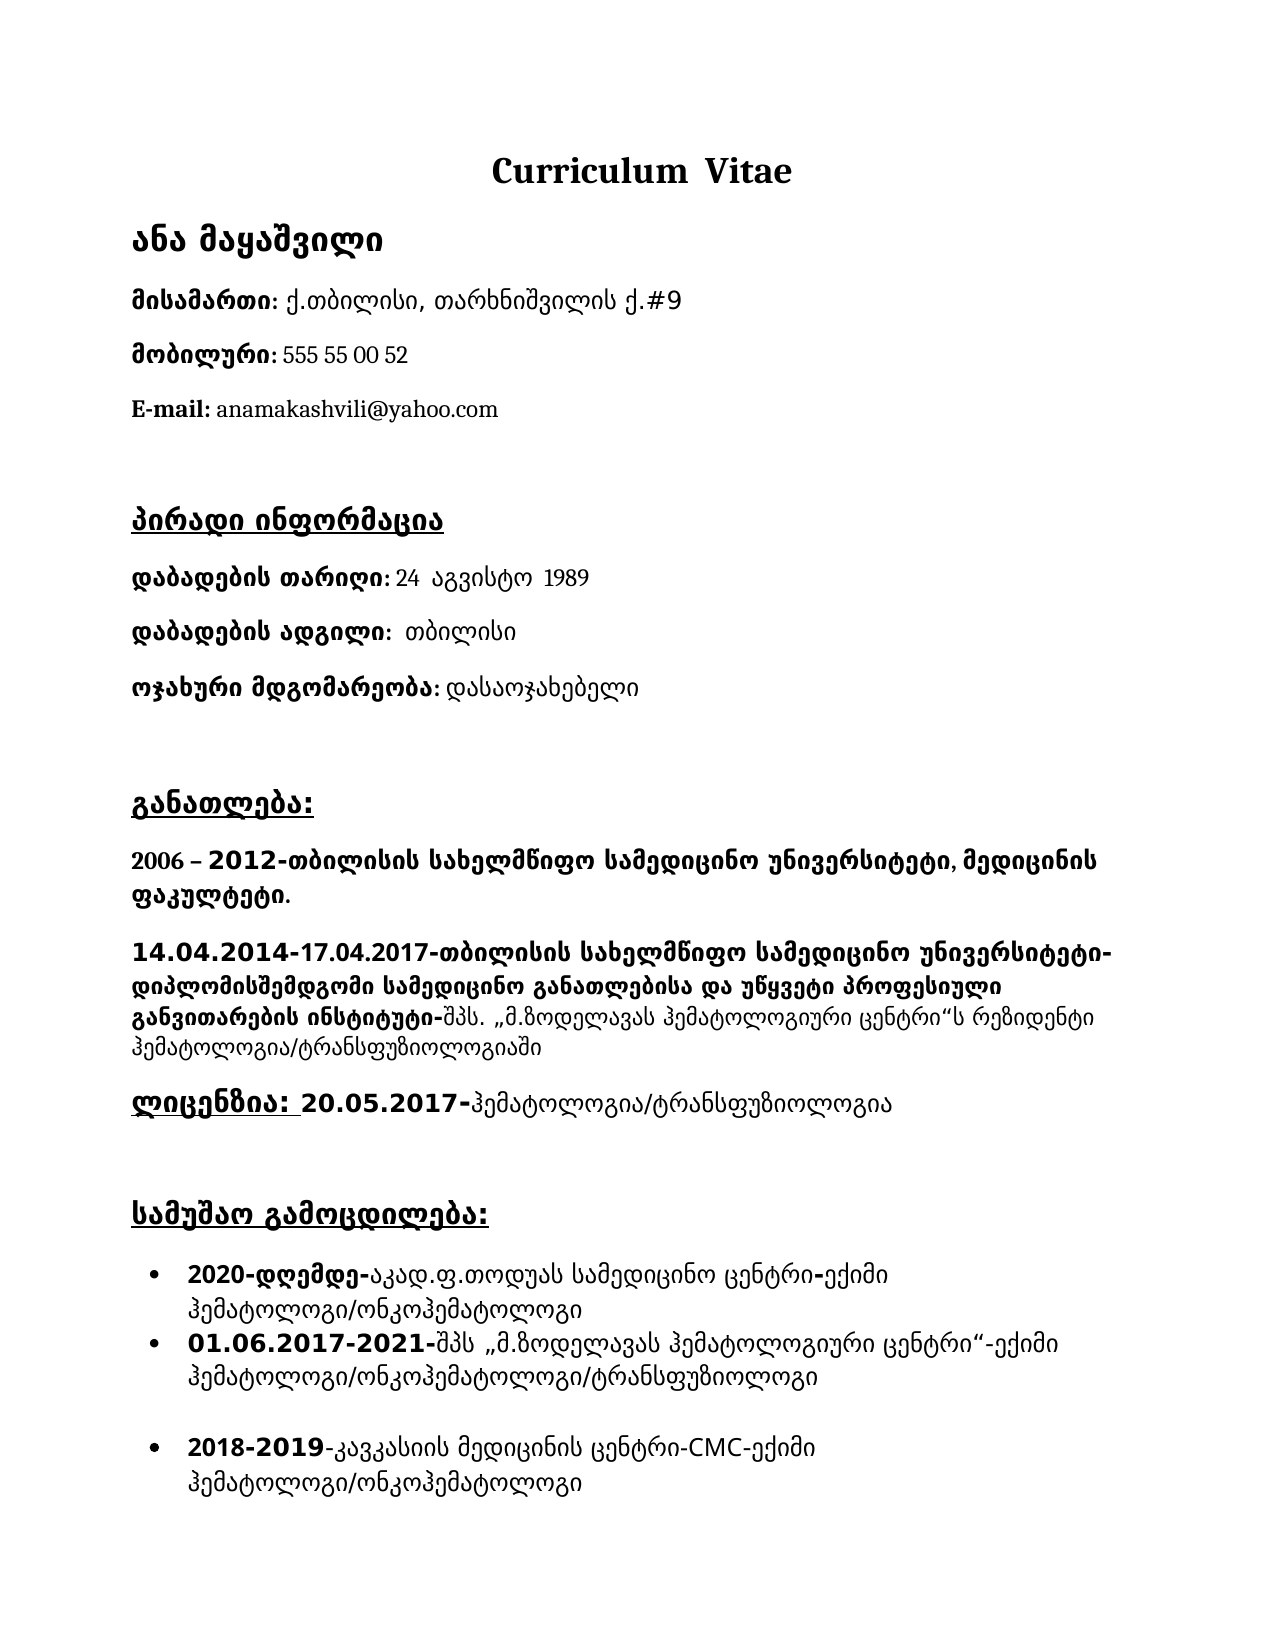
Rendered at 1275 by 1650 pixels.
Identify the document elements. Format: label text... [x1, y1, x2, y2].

text დაბადების ადგილი: თბილისი [131, 617, 1125, 647]
text მისამართი: ქ.თბილისი, თარხნიშვილის ქ.#9 [131, 286, 1134, 315]
list 2020-დღემდე-აკად.ფ.თოდუას სამედიცინო ცენტრი-ექიმი ჰემატოლოგი/ონკოჰემატოლოგი [150, 1257, 1125, 1324]
list 2018-2019-კავკასიის მედიცინის ცენტრი-CMC-ექიმი ჰემატოლოგი/ონკოჰემატოლოგი [150, 1429, 1125, 1497]
text 14.04.2014-17.04.2017-თბილისის სახელმწიფო სამედიცინო უნივერსიტეტი-დიპლომისშემდგომი სამედიცინო განათლებისა და უწყვეტი პროფესიული განვითარების ინსტიტუტი-შპს. „მ.ზოდელავას ჰემატოლოგიური ცენტრი“ს რეზიდენტი ჰემატოლოგია/ტრანსფუზიოლოგიაში [131, 935, 1125, 1061]
text E-mail: anamakashvili@yahoo.com [131, 395, 1134, 424]
text 2006 – 2012-თბილისის სახელმწიფო სამედიცინო უნივერსიტეტი, მედიცინის ფაკულტეტი. [131, 847, 1125, 910]
text დაბადების თარიღი: 24 აგვისტო 1989 [131, 563, 1125, 592]
text სამუშაო გამოცდილება: [131, 1197, 1125, 1231]
text ლიცენზია: 20.05.2017-ჰემატოლოგია/ტრანსფუზიოლოგია [131, 1086, 1125, 1120]
text ანა მაყაშვილი [131, 220, 1134, 259]
text პირადი ინფორმაცია [131, 503, 1125, 537]
text მობილური: 555 55 00 52 [131, 341, 1134, 370]
text ოჯახური მდგომარეობა: დასაოჯახებელი [131, 673, 1125, 702]
list 01.06.2017-2021-შპს „მ.ზოდელავას ჰემატოლოგიური ცენტრი“-ექიმი ჰემატოლოგი/ონკოჰემატოლოგი/ტრანსფუზიოლოგი [150, 1329, 1125, 1392]
text განათლება: [131, 787, 1125, 821]
text Curriculum Vitae [150, 150, 1134, 193]
